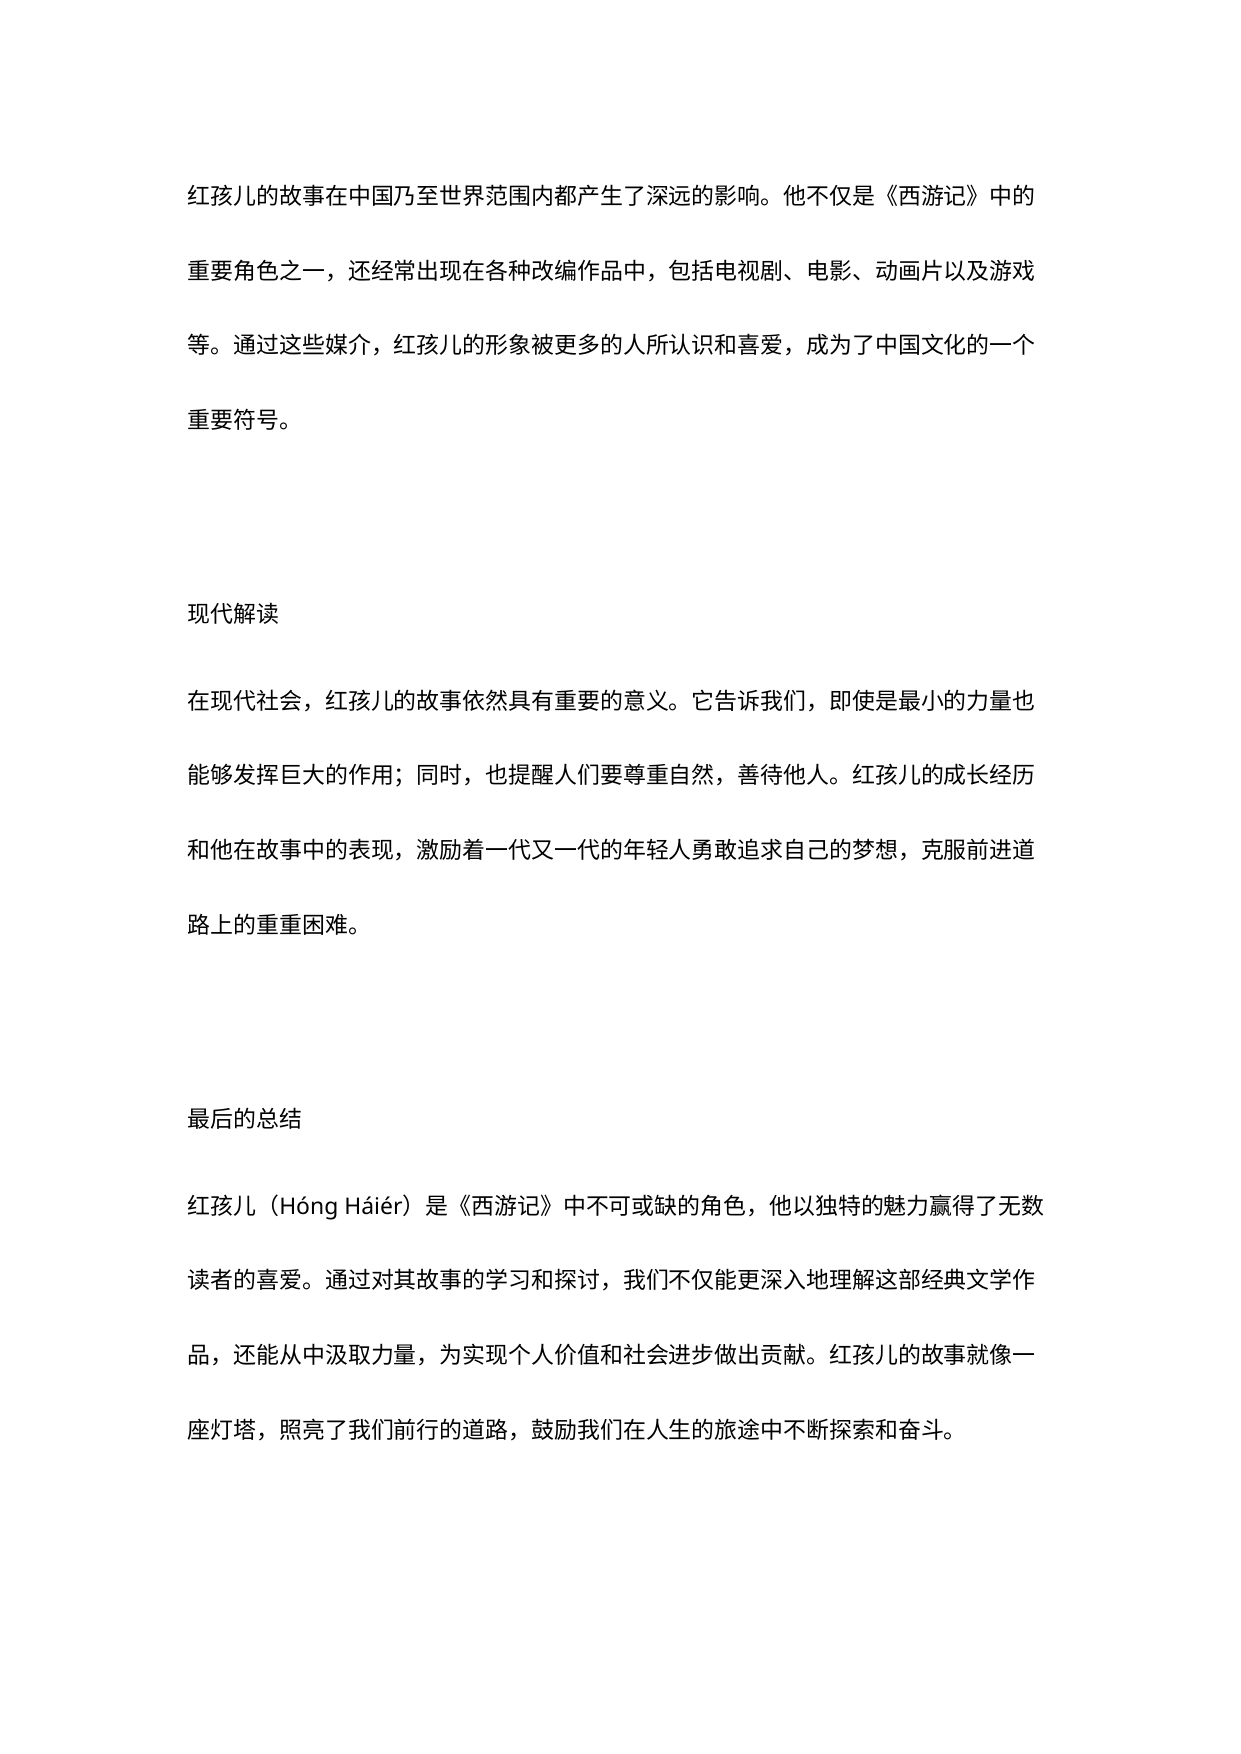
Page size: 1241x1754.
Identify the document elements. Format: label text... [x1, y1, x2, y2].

text 现代解读 [187, 580, 1053, 645]
text 红孩儿的故事在中国乃至世界范围内都产生了深远的影响。他不仅是《西游记》中的重要角色之一，还经常出现在各种改编作品中，包括电视剧、电影、动画片以及游戏等。通过这些媒介，红孩儿的形象被更多的人所认识和喜爱，成为了中国文化的一个重要符号。 [187, 162, 1053, 451]
text 红孩儿（Hóng Háiér）是《西游记》中不可或缺的角色，他以独特的魅力赢得了无数读者的喜爱。通过对其故事的学习和探讨，我们不仅能更深入地理解这部经典文学作品，还能从中汲取力量，为实现个人价值和社会进步做出贡献。红孩儿的故事就像一座灯塔，照亮了我们前行的道路，鼓励我们在人生的旅途中不断探索和奋斗。 [187, 1172, 1053, 1461]
text 在现代社会，红孩儿的故事依然具有重要的意义。它告诉我们，即使是最小的力量也能够发挥巨大的作用；同时，也提醒人们要尊重自然，善待他人。红孩儿的成长经历和他在故事中的表现，激励着一代又一代的年轻人勇敢追求自己的梦想，克服前进道路上的重重困难。 [187, 667, 1053, 956]
text 最后的总结 [187, 1085, 1053, 1150]
